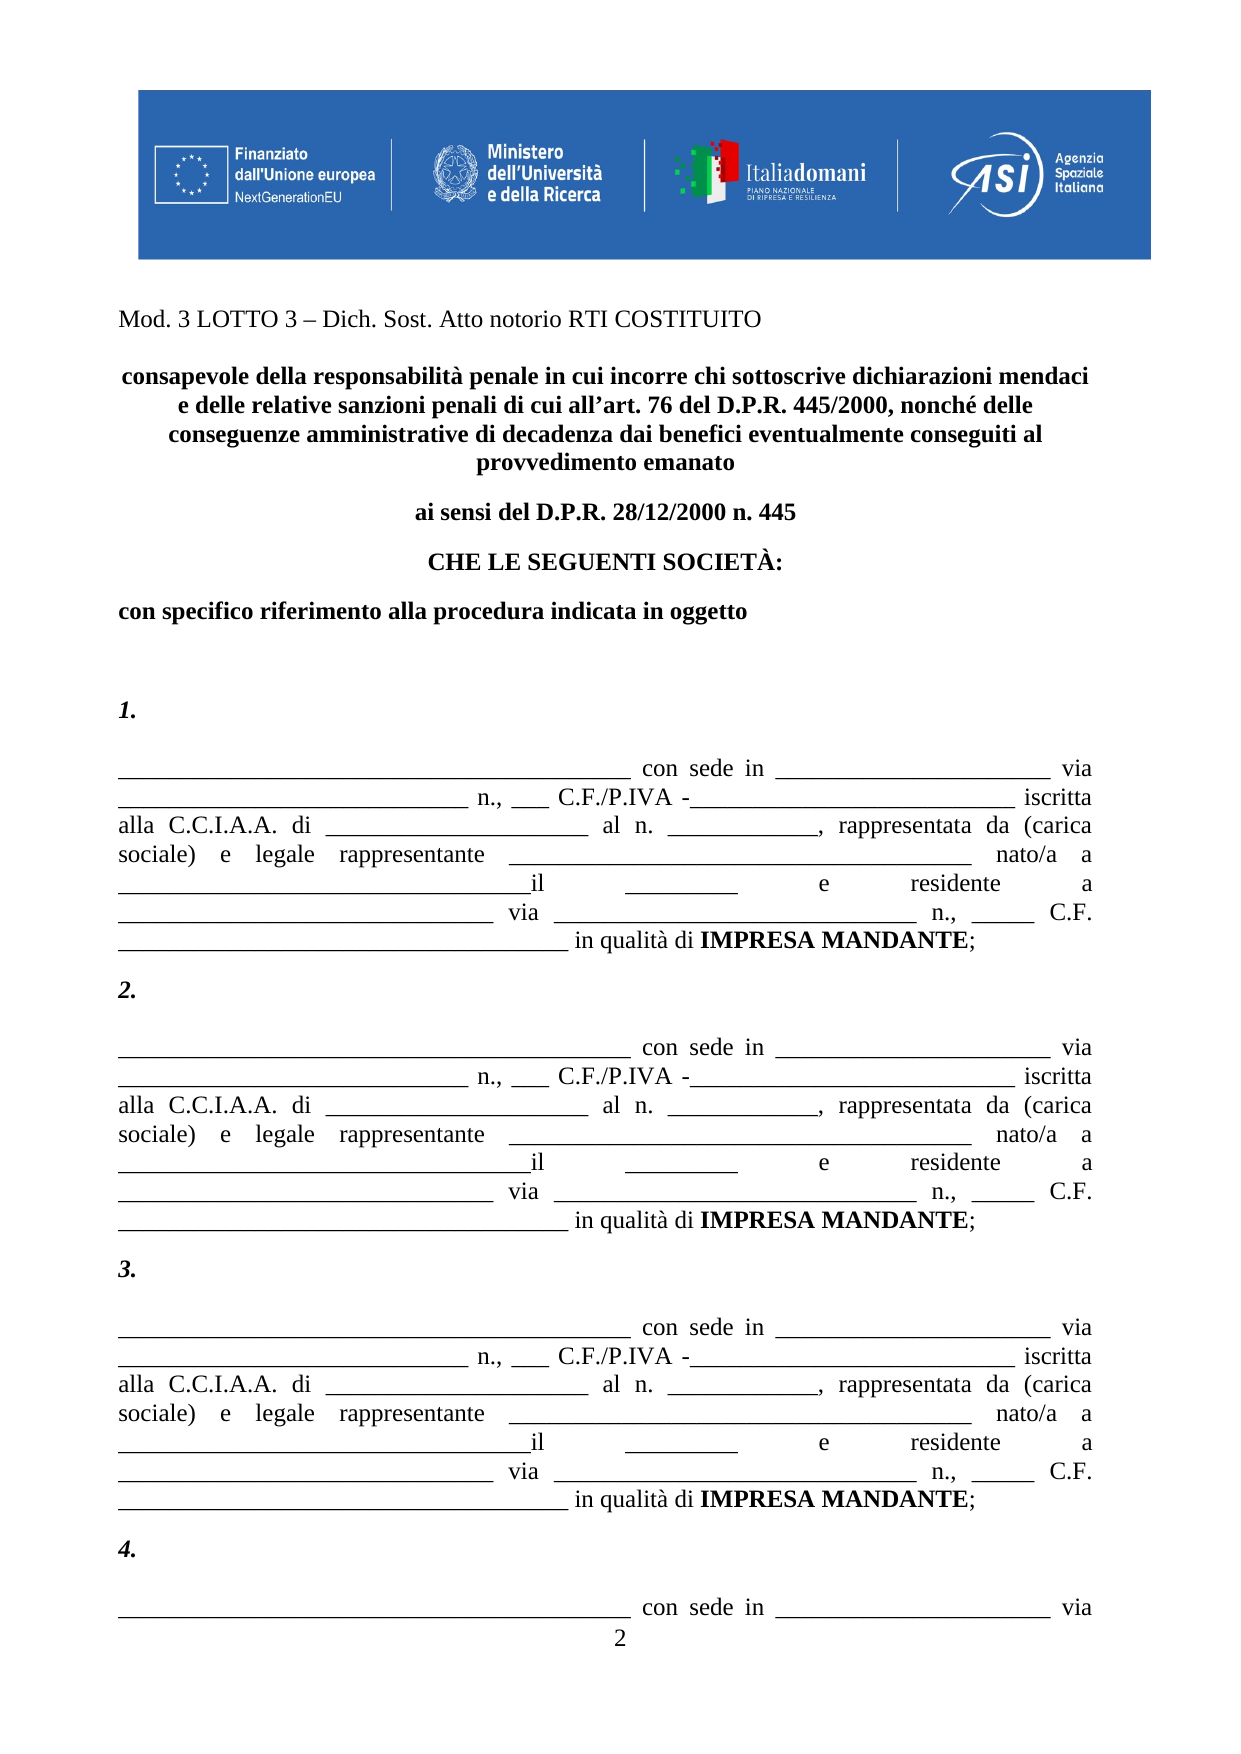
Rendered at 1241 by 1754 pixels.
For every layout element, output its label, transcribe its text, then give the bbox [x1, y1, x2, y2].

text CHE LE SEGUENTI SOCIETÀ: [118, 547, 1093, 575]
picture [138, 90, 1151, 260]
text ai sensi del D.P.R. 28/12/2000 n. 445 [118, 497, 1093, 526]
text 2. _________________________________________ con sede in ______________________ via ____________________________ n., ___ C.F./P.IVA -__________________________ iscritta alla C.C.I.A.A. di _____________________ al n. ____________, rappresentata da (carica sociale) e legale rappresentante _____________________________________ nato/a a _________________________________il _________ e residente a ______________________________ via _____________________________ n., _____ C.F. ____________________________________ in qualità di IMPRESA MANDANTE; [118, 975, 1093, 1234]
text con specifico riferimento alla procedura indicata in oggetto [118, 596, 1093, 625]
text 3. _________________________________________ con sede in ______________________ via ____________________________ n., ___ C.F./P.IVA -__________________________ iscritta alla C.C.I.A.A. di _____________________ al n. ____________, rappresentata da (carica sociale) e legale rappresentante _____________________________________ nato/a a _________________________________il _________ e residente a ______________________________ via _____________________________ n., _____ C.F. ____________________________________ in qualità di IMPRESA MANDANTE; [118, 1254, 1093, 1513]
text 1. _________________________________________ con sede in ______________________ via ____________________________ n., ___ C.F./P.IVA -__________________________ iscritta alla C.C.I.A.A. di _____________________ al n. ____________, rappresentata da (carica sociale) e legale rappresentante _____________________________________ nato/a a _________________________________il _________ e residente a ______________________________ via _____________________________ n., _____ C.F. ____________________________________ in qualità di IMPRESA MANDANTE; [118, 695, 1093, 954]
text consapevole della responsabilità penale in cui incorre chi sottoscrive dichiarazioni mendaci e delle relative sanzioni penali di cui all’art. 76 del D.P.R. 445/2000, nonché delle conseguenze amministrative di decadenza dai benefici eventualmente conseguiti al provvedimento emanato [118, 361, 1093, 476]
